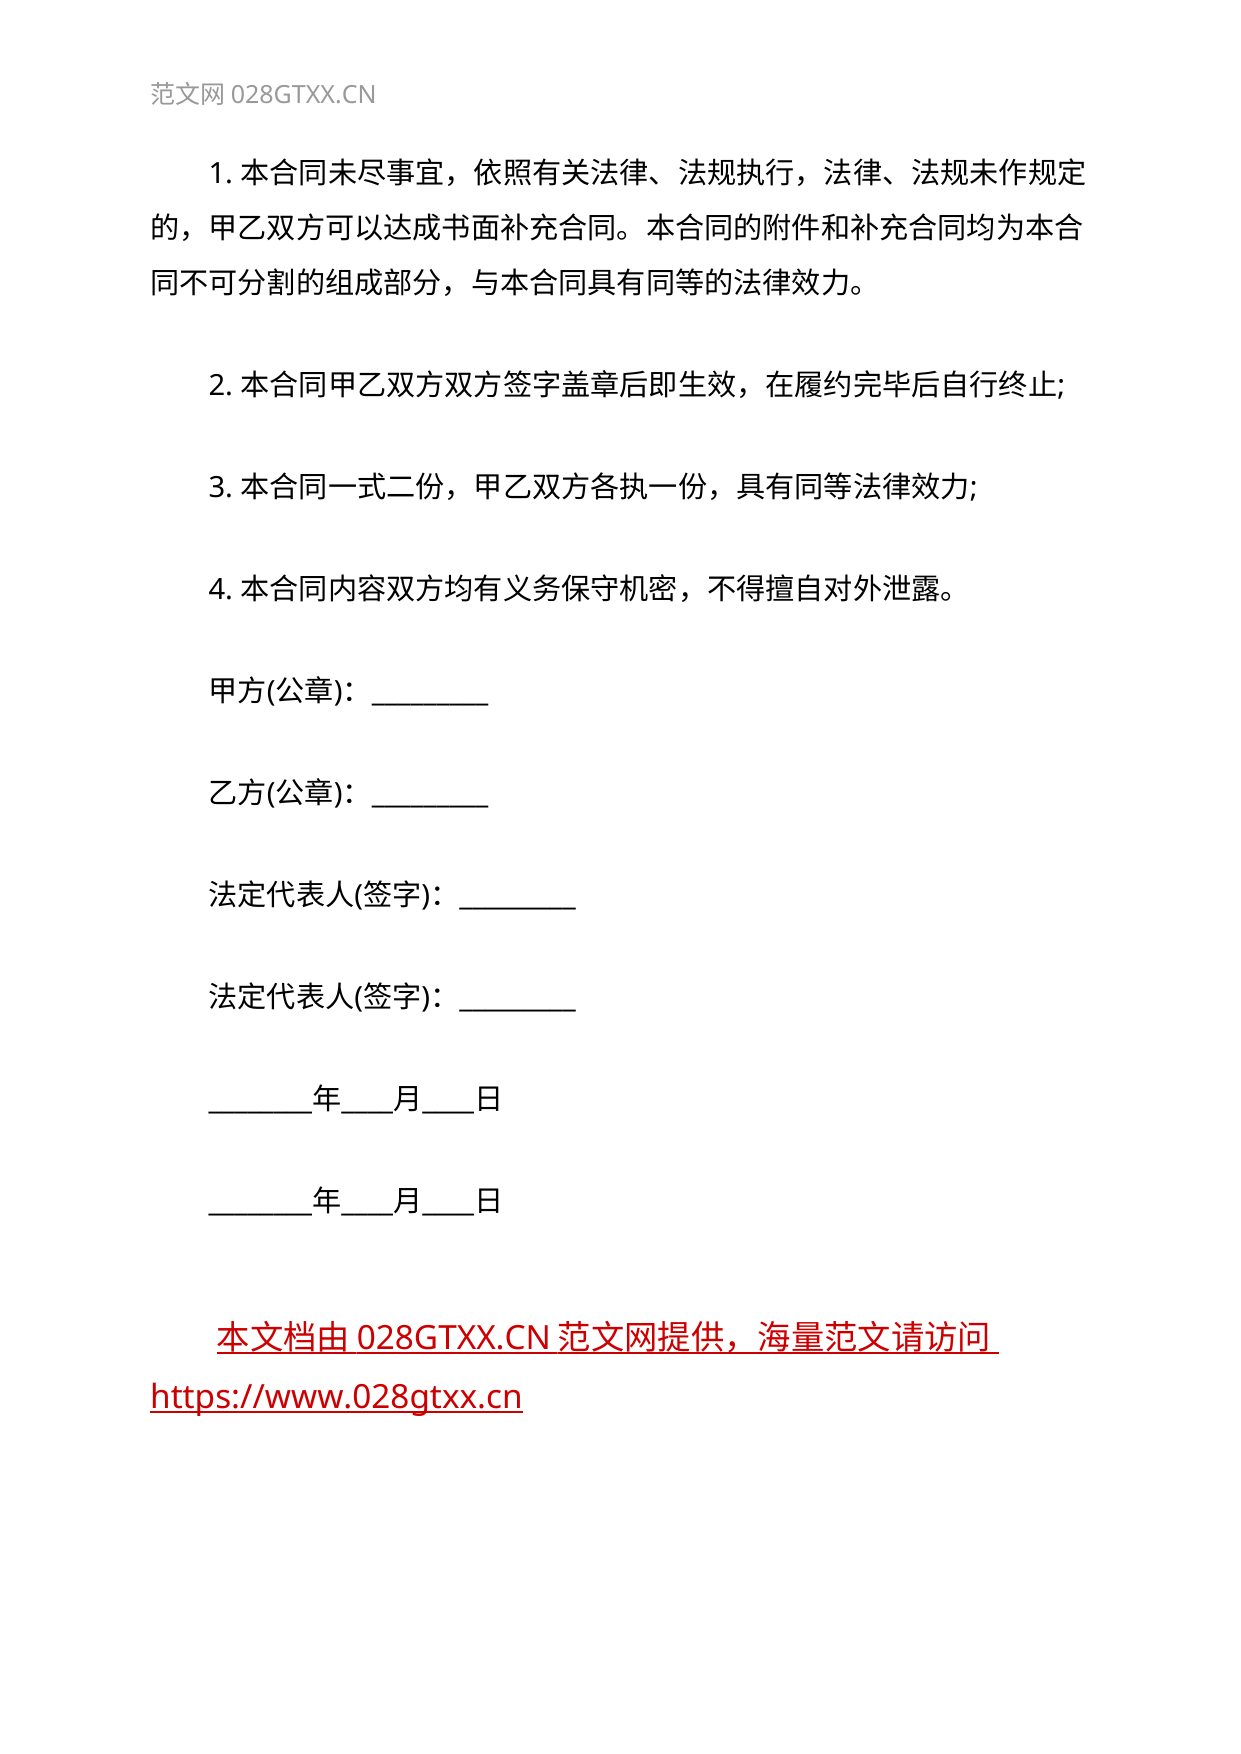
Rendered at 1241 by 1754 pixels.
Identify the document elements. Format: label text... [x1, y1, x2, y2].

text 甲方(公章)：_________ [150, 668, 1090, 710]
text 本文档由028GTXX.CN范文网提供，海量范文请访问 https://www.028gtxx.cn [150, 1311, 1090, 1418]
text 4. 本合同内容双方均有义务保守机密，不得擅自对外泄露。 [150, 566, 1090, 608]
text 1. 本合同未尽事宜，依照有关法律、法规执行，法律、法规未作规定的，甲乙双方可以达成书面补充合同。本合同的附件和补充合同均为本合同不可分割的组成部分，与本合同具有同等的法律效力。 [150, 150, 1090, 302]
text 2. 本合同甲乙双方双方签字盖章后即生效，在履约完毕后自行终止; [150, 362, 1090, 404]
text 乙方(公章)：_________ [150, 769, 1090, 812]
text ________年____月____日 [150, 1076, 1090, 1118]
text 3. 本合同一式二份，甲乙双方各执一份，具有同等法律效力; [150, 464, 1090, 506]
text 法定代表人(签字)：_________ [150, 872, 1090, 914]
text 法定代表人(签字)：_________ [150, 973, 1090, 1016]
text ________年____月____日 [150, 1177, 1090, 1220]
